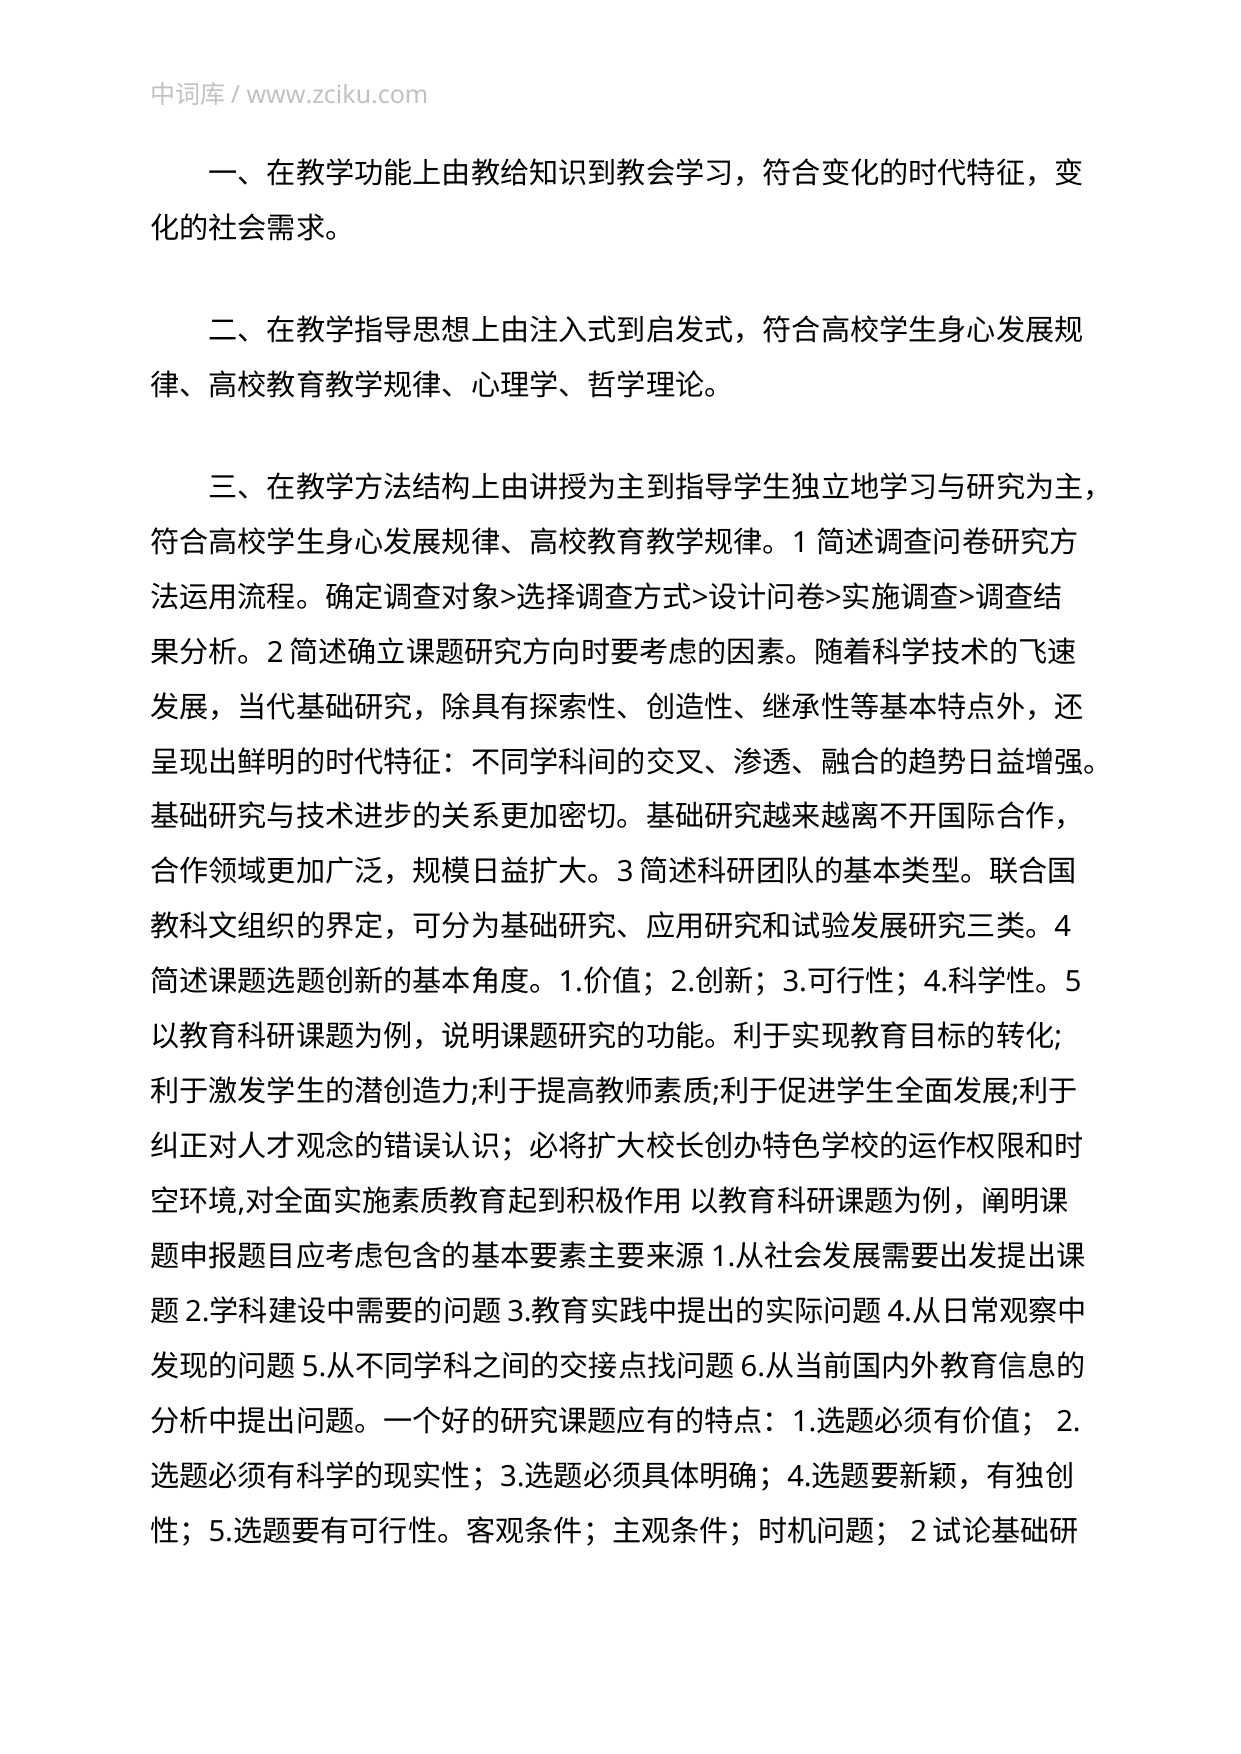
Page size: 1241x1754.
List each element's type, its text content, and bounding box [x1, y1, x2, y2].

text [150, 463, 1090, 1550]
text 一、在教学功能上由教给知识到教会学习，符合变化的时代特征，变化的社会需求。 [150, 150, 1090, 247]
text 二、在教学指导思想上由注入式到启发式，符合高校学生身心发展规律、高校教育教学规律、心理学、哲学理论。 [150, 307, 1090, 404]
